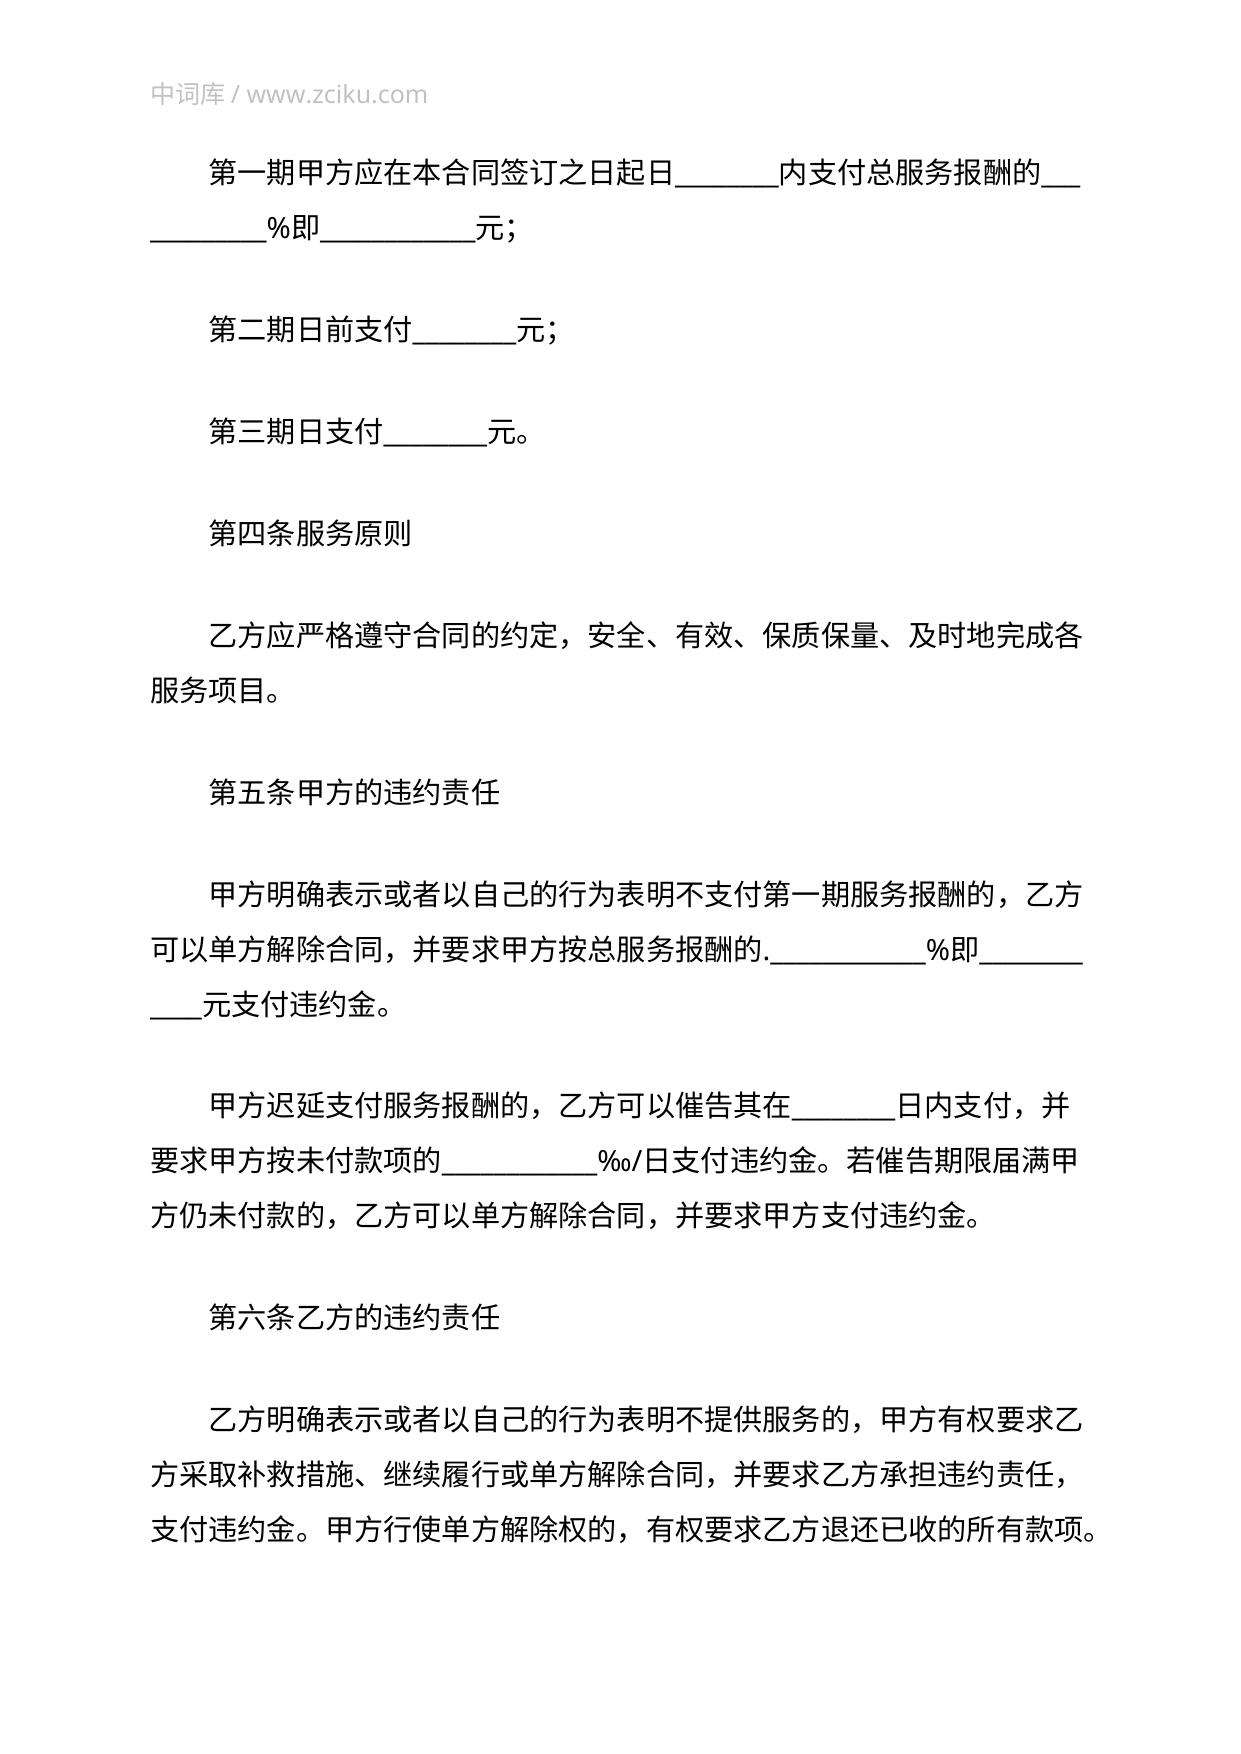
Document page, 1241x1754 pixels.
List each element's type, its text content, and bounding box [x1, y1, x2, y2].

text 甲方迟延支付服务报酬的，乙方可以催告其在________日内支付，并要求甲方按未付款项的____________‰/日支付违约金。若催告期限届满甲方仍未付款的，乙方可以单方解除合同，并要求甲方支付违约金。 [150, 1083, 1090, 1235]
text 第五条甲方的违约责任 [150, 769, 1090, 812]
text 甲方明确表示或者以自己的行为表明不支付第一期服务报酬的，乙方可以单方解除合同，并要求甲方按总服务报酬的.____________%即____________元支付违约金。 [150, 871, 1090, 1023]
text 乙方明确表示或者以自己的行为表明不提供服务的，甲方有权要求乙方采取补救措施、继续履行或单方解除合同，并要求乙方承担违约责任，支付违约金。甲方行使单方解除权的，有权要求乙方退还已收的所有款项。 [150, 1397, 1090, 1549]
text 第二期日前支付________元； [150, 307, 1090, 349]
text 第六条乙方的违约责任 [150, 1295, 1090, 1337]
text 第一期甲方应在本合同签订之日起日________内支付总服务报酬的____________%即____________元； [150, 150, 1090, 247]
text 第三期日支付________元。 [150, 409, 1090, 451]
text 乙方应严格遵守合同的约定，安全、有效、保质保量、及时地完成各服务项目。 [150, 613, 1090, 710]
text 第四条服务原则 [150, 511, 1090, 553]
